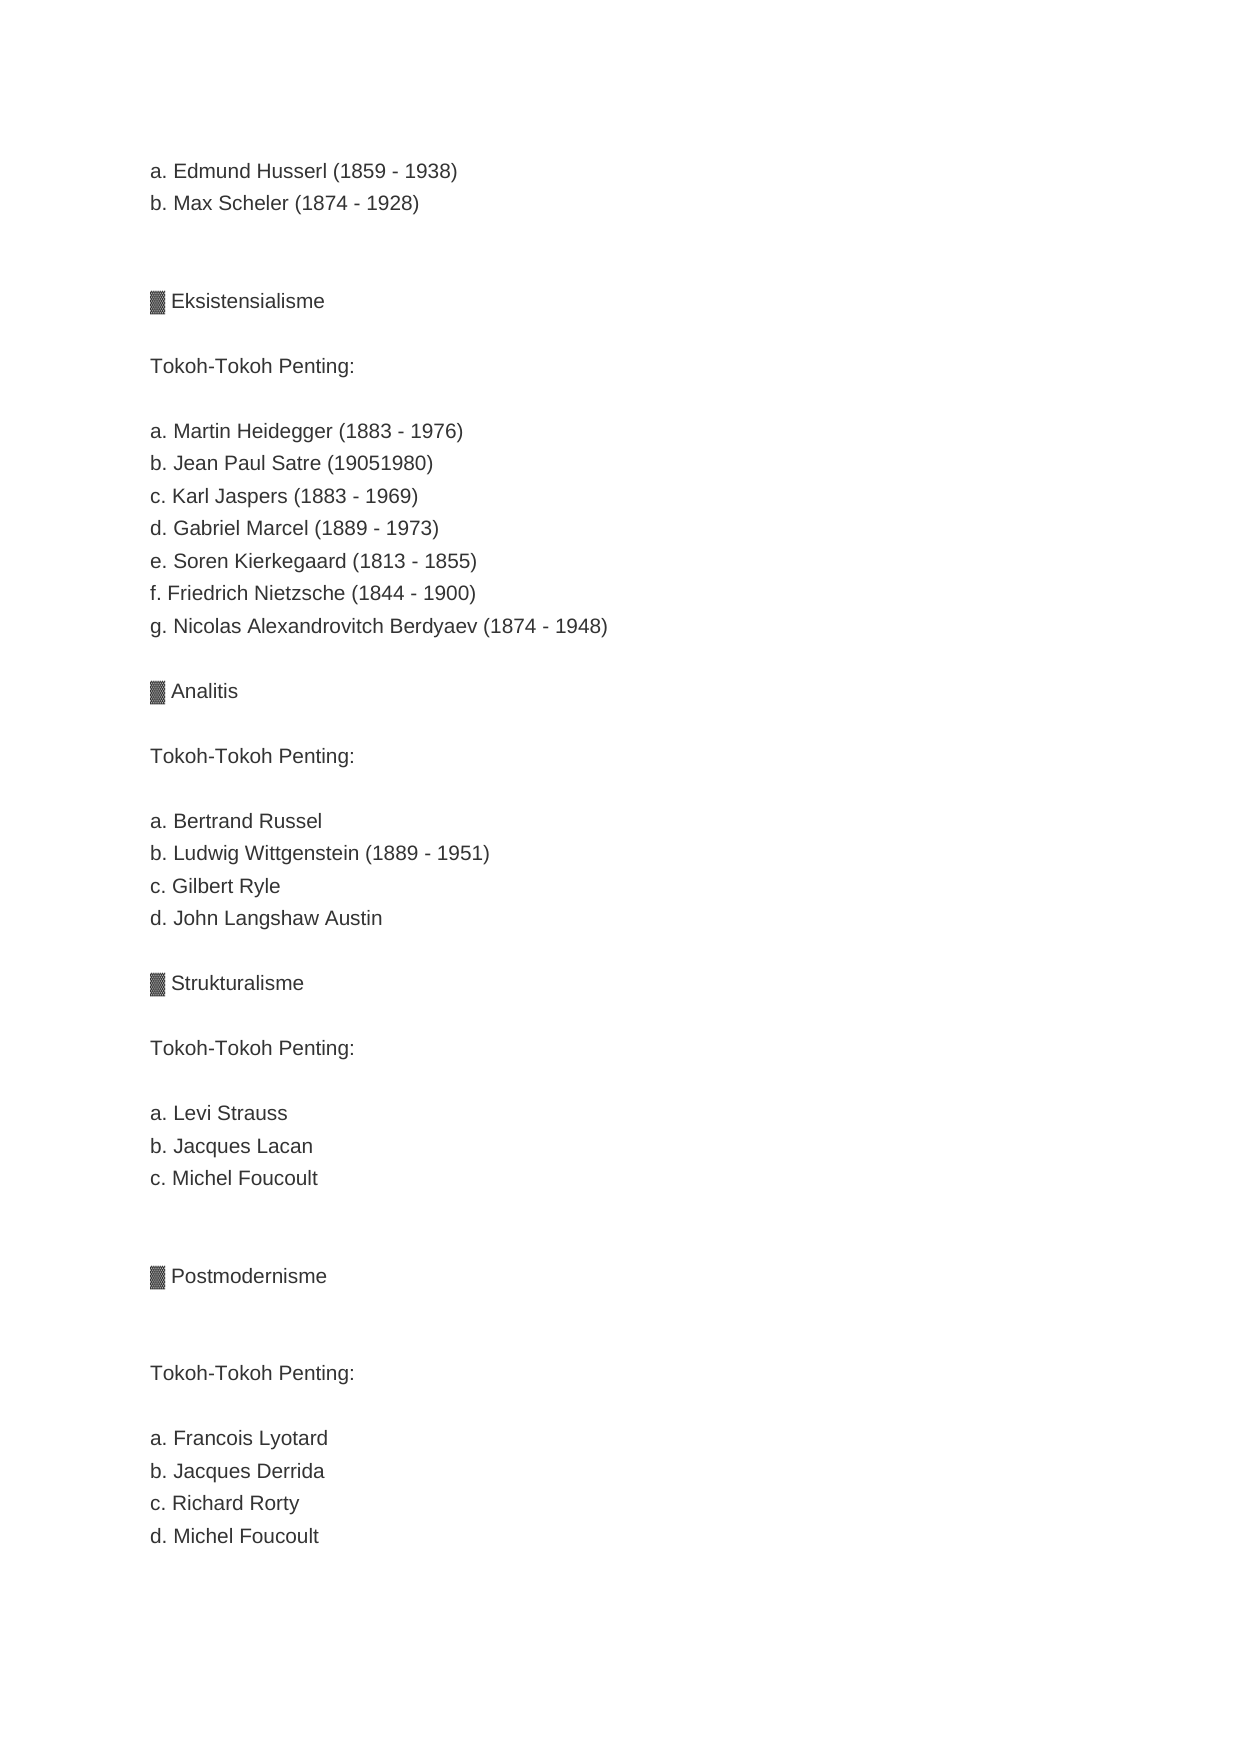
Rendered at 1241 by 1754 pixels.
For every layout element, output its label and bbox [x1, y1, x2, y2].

text [150, 150, 1090, 1580]
